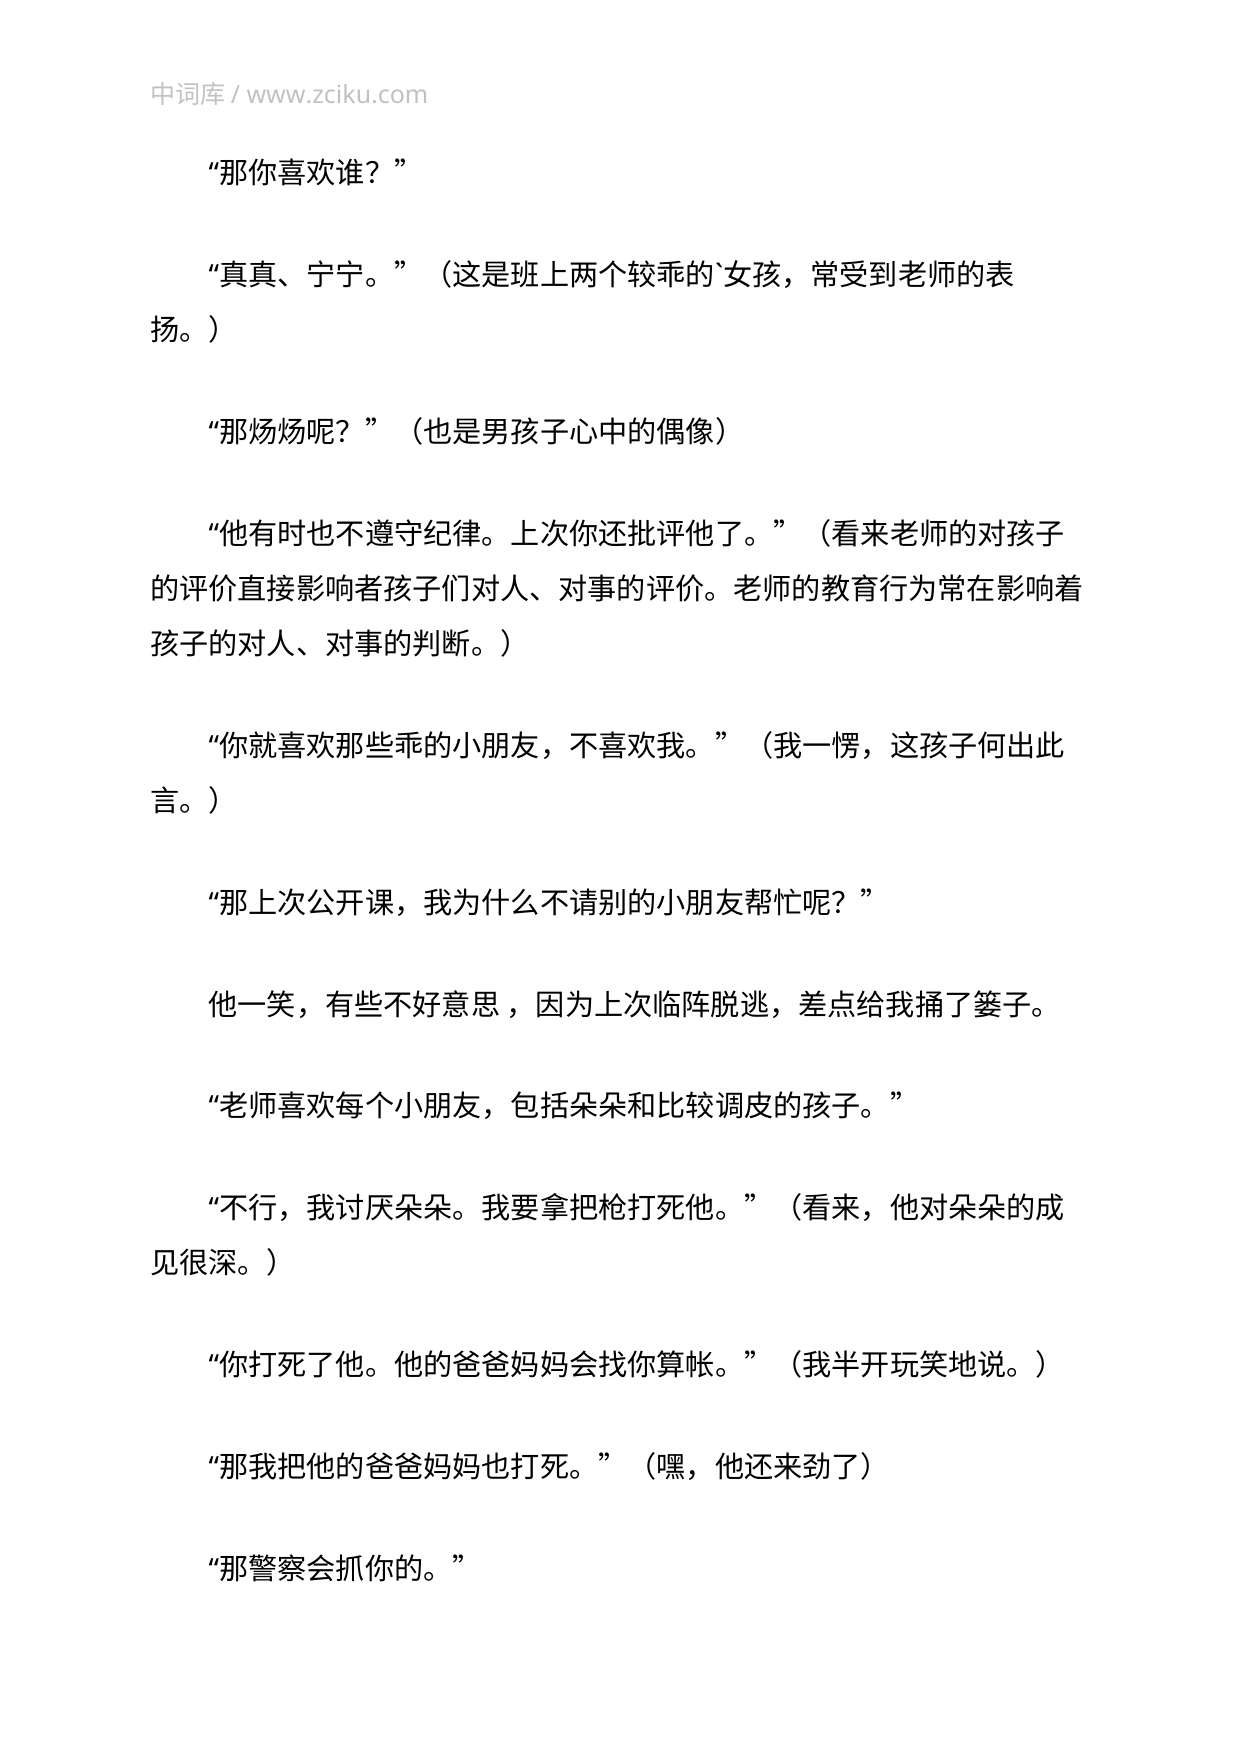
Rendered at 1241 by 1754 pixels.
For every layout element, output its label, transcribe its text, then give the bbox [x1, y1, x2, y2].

text “那警察会抓你的。” [150, 1546, 1090, 1588]
text “你就喜欢那些乖的小朋友，不喜欢我。”（我一愣，这孩子何出此言。） [150, 722, 1090, 820]
text “他有时也不遵守纪律。上次你还批评他了。”（看来老师的对孩子的评价直接影响者孩子们对人、对事的评价。老师的教育行为常在影响着孩子的对人、对事的判断。） [150, 511, 1090, 663]
text “真真、宁宁。”（这是班上两个较乖的`女孩，常受到老师的表扬。） [150, 252, 1090, 349]
text 他一笑，有些不好意思 ，因为上次临阵脱逃，差点给我捅了篓子。 [150, 981, 1090, 1023]
text “那你喜欢谁？” [150, 150, 1090, 192]
text “老师喜欢每个小朋友，包括朵朵和比较调皮的孩子。” [150, 1083, 1090, 1125]
text “那炀炀呢？”（也是男孩子心中的偶像） [150, 409, 1090, 451]
text “那上次公开课，我为什么不请别的小朋友帮忙呢？” [150, 879, 1090, 922]
text “那我把他的爸爸妈妈也打死。”（嘿，他还来劲了） [150, 1444, 1090, 1486]
text “你打死了他。他的爸爸妈妈会找你算帐。”（我半开玩笑地说。） [150, 1342, 1090, 1384]
text “不行，我讨厌朵朵。我要拿把枪打死他。”（看来，他对朵朵的成见很深。） [150, 1185, 1090, 1282]
